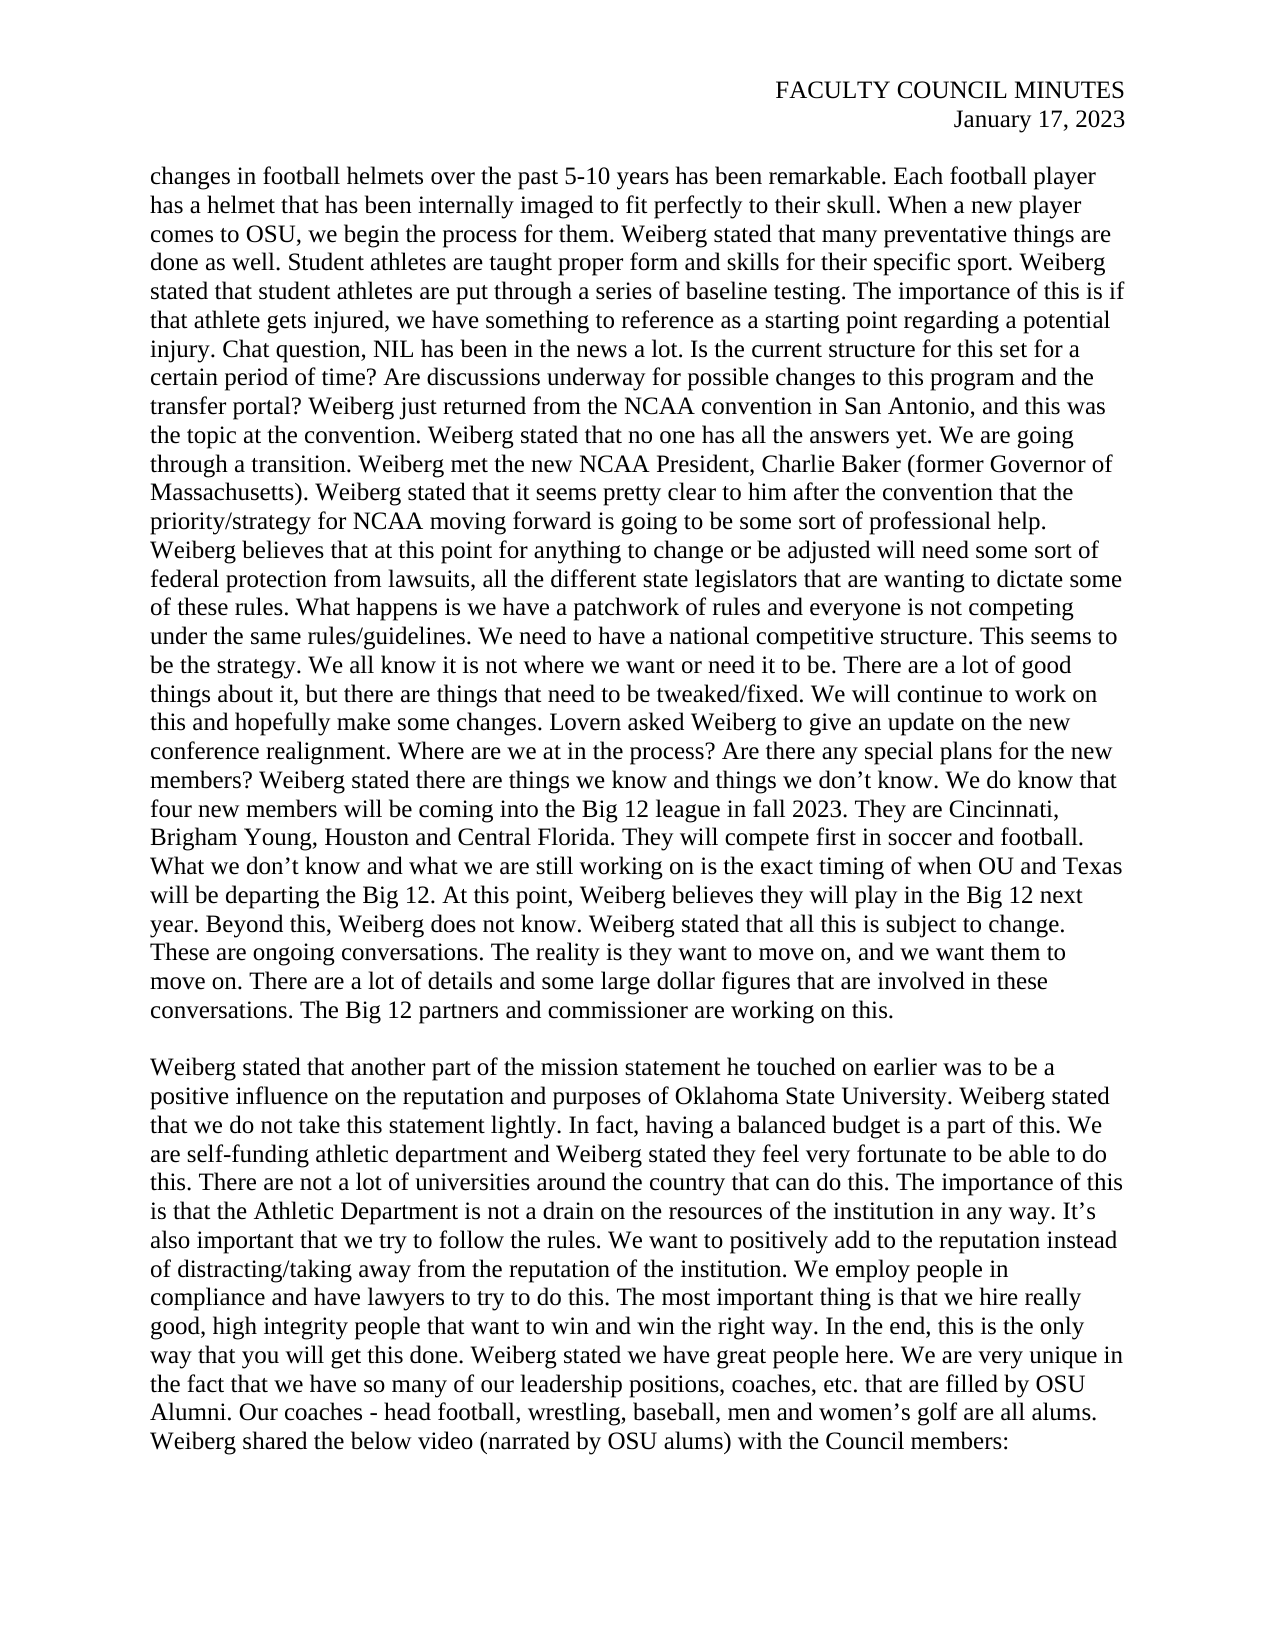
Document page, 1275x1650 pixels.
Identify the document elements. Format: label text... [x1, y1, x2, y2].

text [150, 161, 1125, 1024]
text Weiberg stated that another part of the mission statement he touched on earlier was to be a positive influence on the reputation and purposes of Oklahoma State University. Weiberg stated that we do not take this statement lightly. In fact, having a balanced budget is a part of this. We are self-funding athletic department and Weiberg stated they feel very fortunate to be able to do this. There are not a lot of universities around the country that can do this. The importance of this is that the Athletic Department is not a drain on the resources of the institution in any way. It’s also important that we try to follow the rules. We want to positively add to the reputation instead of distracting/taking away from the reputation of the institution. We employ people in compliance and have lawyers to try to do this. The most important thing is that we hire really good, high integrity people that want to win and win the right way. In the end, this is the only way that you will get this done. Weiberg stated we have great people here. We are very unique in the fact that we have so many of our leadership positions, coaches, etc. that are filled by OSU Alumni. Our coaches - head football, wrestling, baseball, men and women’s golf are all alums. Weiberg shared the below video (narrated by OSU alums) with the Council members: [150, 1052, 1125, 1455]
